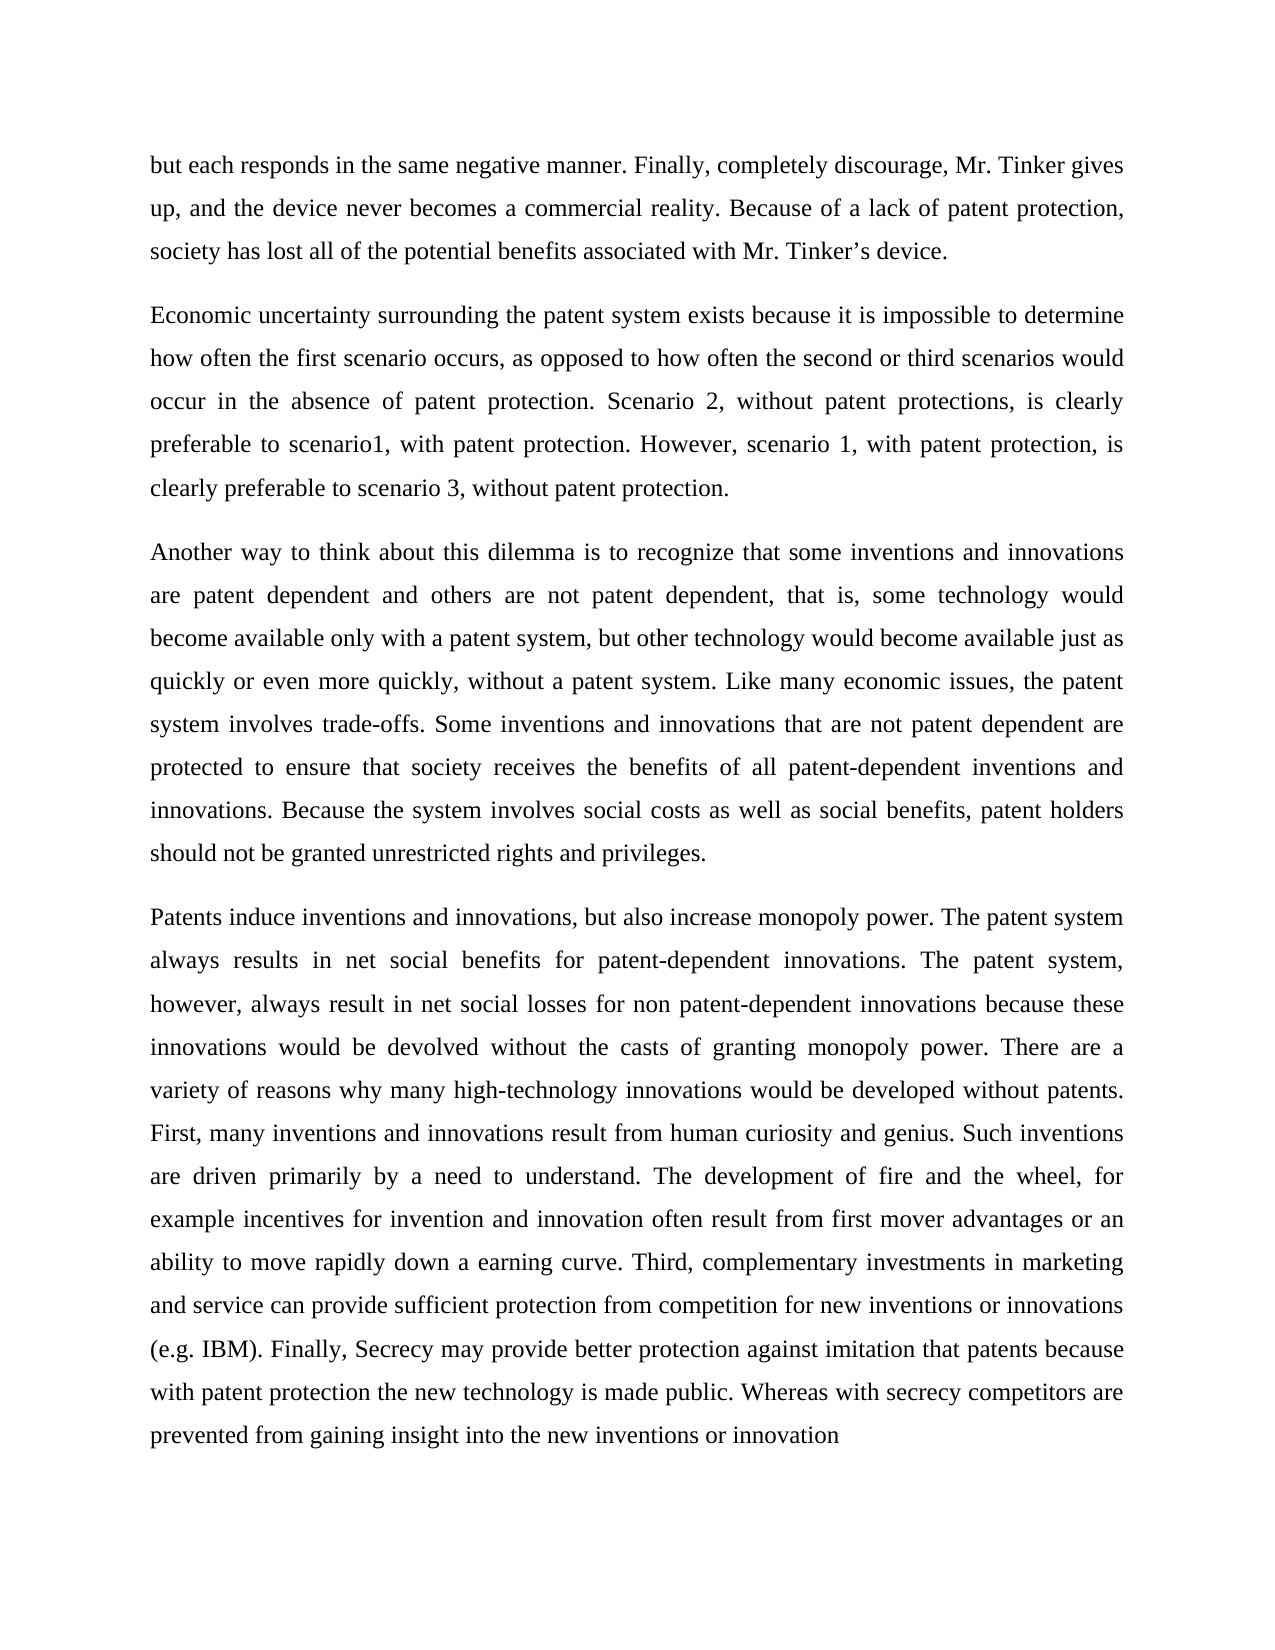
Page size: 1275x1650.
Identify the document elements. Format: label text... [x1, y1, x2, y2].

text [150, 150, 1125, 265]
text Another way to think about this dilemma is to recognize that some inventions and innovations are patent dependent and others are not patent dependent, that is, some technology would become available only with a patent system, but other technology would become available just as quickly or even more quickly, without a patent system. Like many economic issues, the patent system involves trade-offs. Some inventions and innovations that are not patent dependent are protected to ensure that society receives the benefits of all patent-dependent inventions and innovations. Because the system involves social costs as well as social benefits, patent holders should not be granted unrestricted rights and privileges. [150, 537, 1125, 867]
text Economic uncertainty surrounding the patent system exists because it is impossible to determine how often the first scenario occurs, as opposed to how often the second or third scenarios would occur in the absence of patent protection. Scenario 2, without patent protections, is clearly preferable to scenario1, with patent protection. However, scenario 1, with patent protection, is clearly preferable to scenario 3, without patent protection. [150, 300, 1125, 501]
text Patents induce inventions and innovations, but also increase monopoly power. The patent system always results in net social benefits for patent-dependent innovations. The patent system, however, always result in net social losses for non patent-dependent innovations because these innovations would be devolved without the casts of granting monopoly power. There are a variety of reasons why many high-technology innovations would be developed without patents. First, many inventions and innovations result from human curiosity and genius. Such inventions are driven primarily by a need to understand. The development of fire and the wheel, for example incentives for invention and innovation often result from first mover advantages or an ability to move rapidly down a earning curve. Third, complementary investments in marketing and service can provide sufficient protection from competition for new inventions or innovations (e.g. IBM). Finally, Secrecy may provide better protection against imitation that patents because with patent protection the new technology is made public. Whereas with secrecy competitors are prevented from gaining insight into the new inventions or innovation [150, 902, 1125, 1449]
